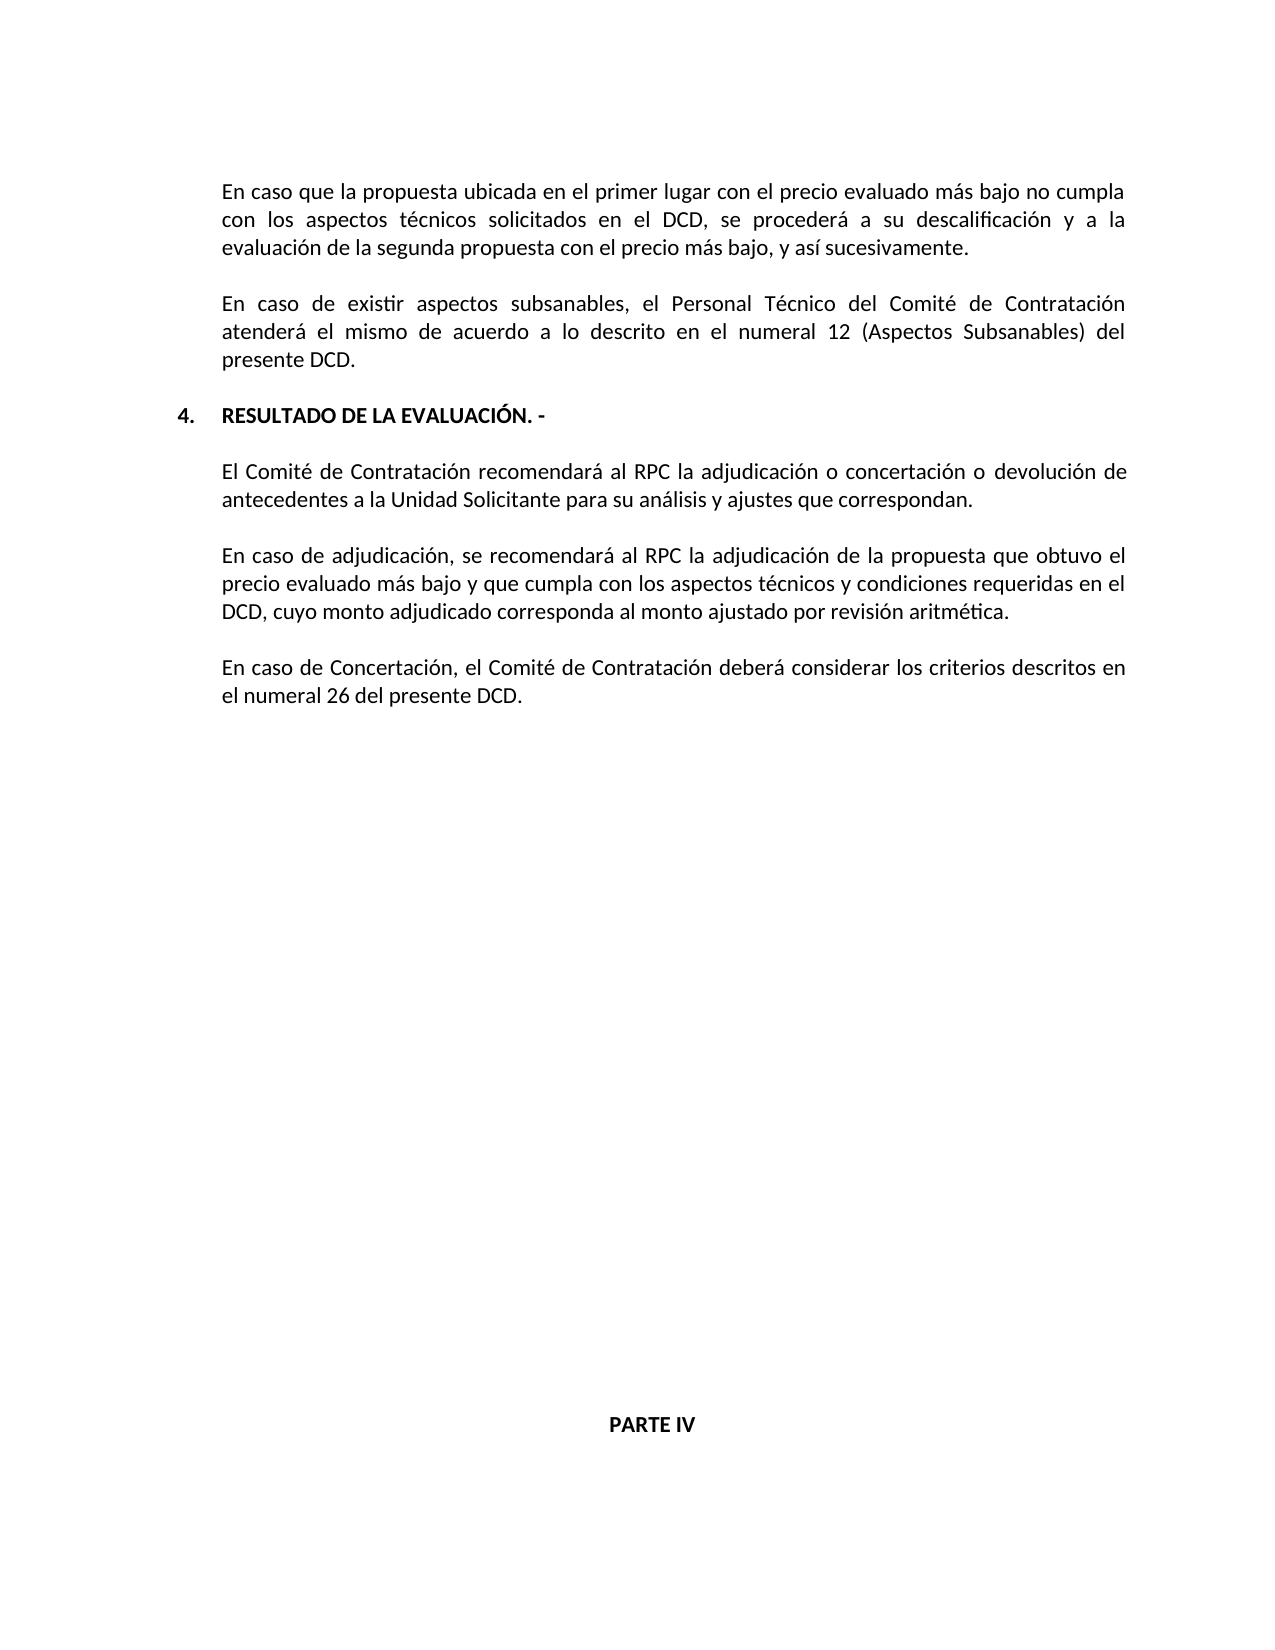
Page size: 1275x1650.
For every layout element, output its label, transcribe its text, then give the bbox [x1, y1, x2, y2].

text En caso de Concertación, el Comité de Contratación deberá considerar los criterios descritos en el numeral 26 del presente DCD. [222, 653, 1127, 709]
text El Comité de Contratación recomendará al RPC la adjudicación o concertación o devolución de antecedentes a la Unidad Solicitante para su análisis y ajustes que correspondan. [222, 457, 1127, 513]
text En caso que la propuesta ubicada en el primer lugar con el precio evaluado más bajo no cumpla con los aspectos técnicos solicitados en el DCD, se procederá a su descalificación y a la evaluación de la segunda propuesta con el precio más bajo, y así sucesivamente. [222, 177, 1127, 261]
text En caso de existir aspectos subsanables, el Personal Técnico del Comité de Contratación atenderá el mismo de acuerdo a lo descrito en el numeral 12 (Aspectos Subsanables) del presente DCD. [222, 289, 1127, 373]
text En caso de adjudicación, se recomendará al RPC la adjudicación de la propuesta que obtuvo el precio evaluado más bajo y que cumpla con los aspectos técnicos y condiciones requeridas en el DCD, cuyo monto adjudicado corresponda al monto ajustado por revisión aritmética. [222, 541, 1127, 626]
text PARTE IV [177, 1410, 1127, 1438]
list RESULTADO DE LA EVALUACIÓN. - [177, 401, 1127, 429]
